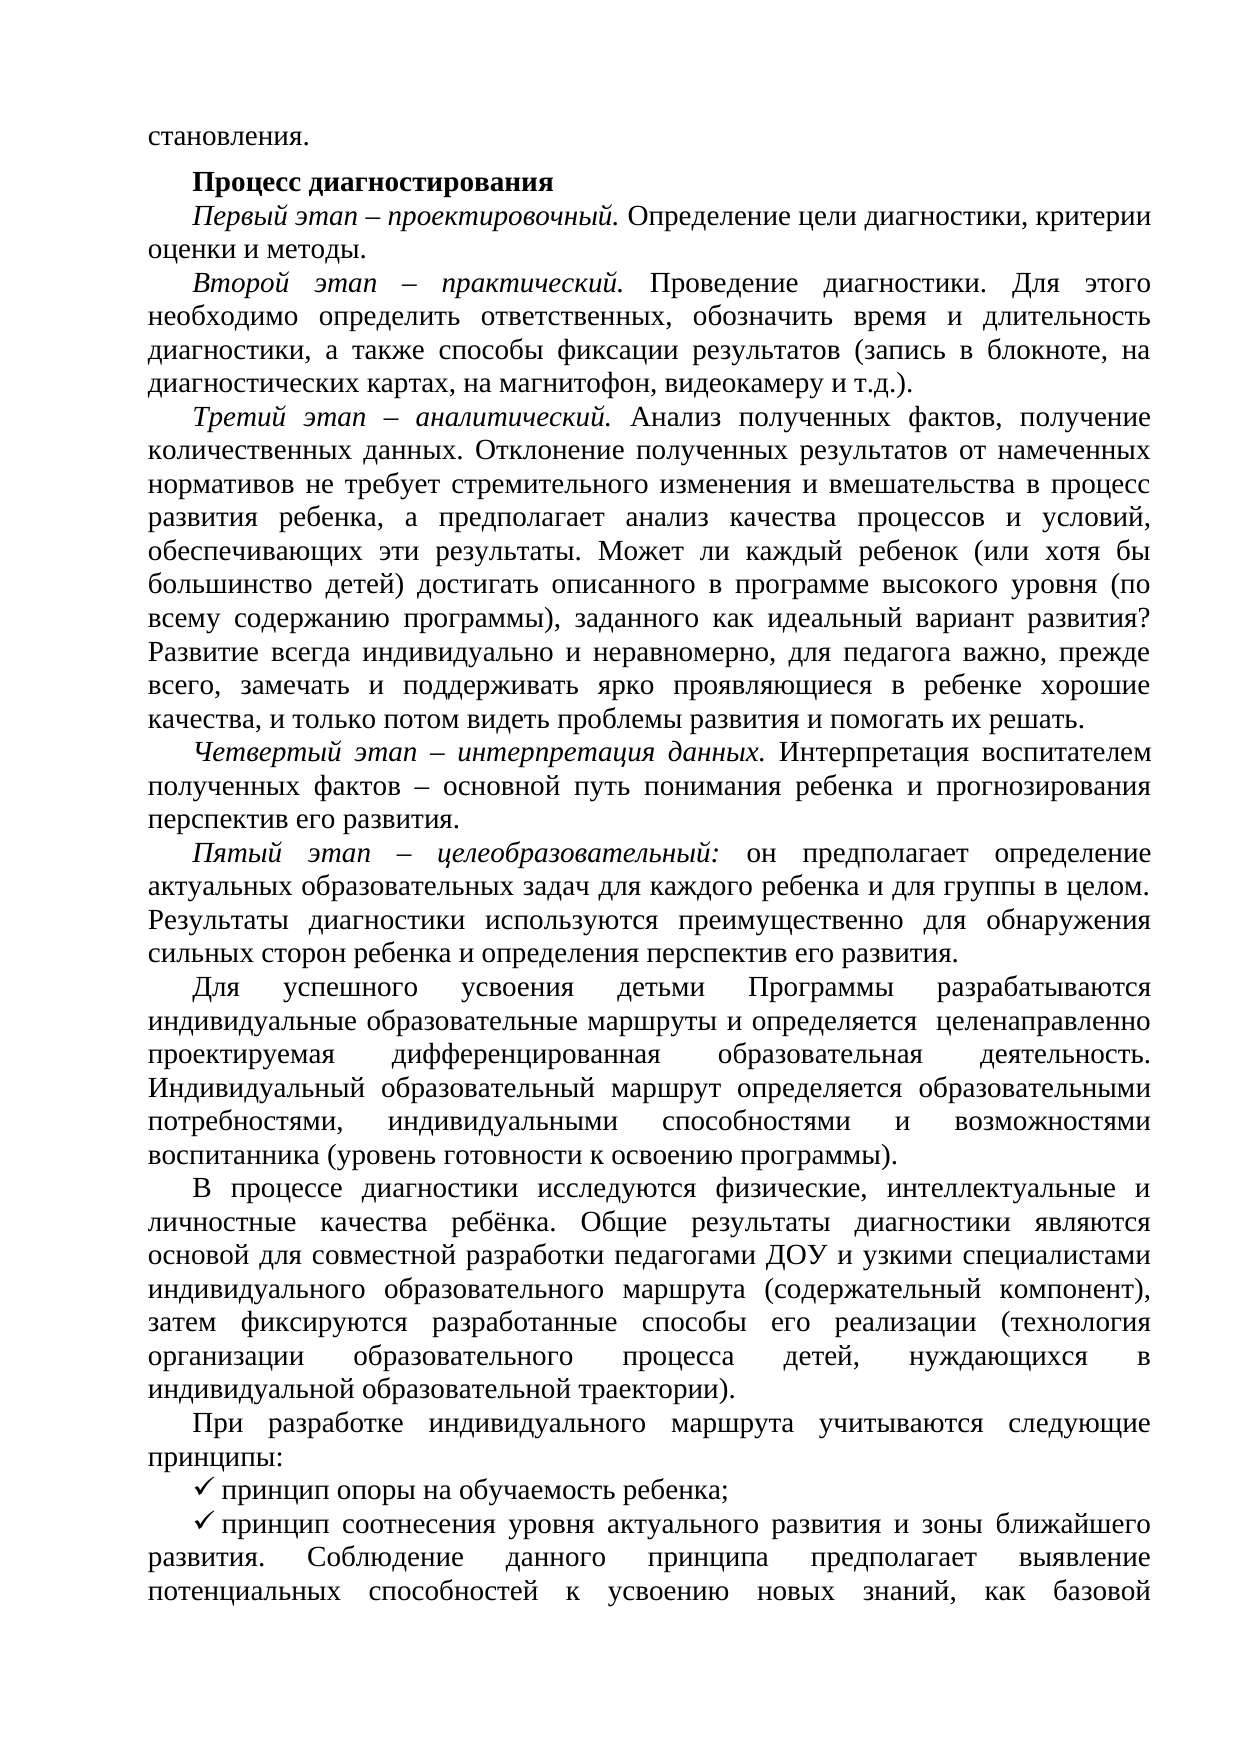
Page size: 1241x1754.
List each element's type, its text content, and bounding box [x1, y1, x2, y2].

text В процессе диагностики исследуются физические, интеллектуальные и личностные качества ребёнка. Общие результаты диагностики являются основой для совместной разработки педагогами ДОУ и узкими специалистами индивидуального образовательного маршрута (содержательный компонент), затем фиксируются разработанные способы его реализации (технология организации образовательного процесса детей, нуждающихся в индивидуальной образовательной траектории). [148, 1170, 1152, 1405]
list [148, 118, 1152, 152]
text Третий этап – аналитический. Анализ полученных фактов, получение количественных данных. Отклонение полученных результатов от намеченных нормативов не требует стремительного изменения и вмешательства в процесс развития ребенка, а предполагает анализ качества процессов и условий, обеспечивающих эти результаты. Может ли каждый ребенок (или хотя бы большинство детей) достигать описанного в программе высокого уровня (по всему содержанию программы), заданного как идеальный вариант развития? Развитие всегда индивидуально и неравномерно, для педагога важно, прежде всего, замечать и поддерживать ярко проявляющиеся в ребенке хорошие качества, и только потом видеть проблемы развития и помогать их решать. [148, 399, 1152, 734]
text Для успешного усвоения детьми Программы разрабатываются индивидуальные образовательные маршруты и определяется целенаправленно проектируемая дифференцированная образовательная деятельность. Индивидуальный образовательный маршрут определяется образовательными потребностями, индивидуальными способностями и возможностями воспитанника (уровень готовности к освоению программы). [148, 969, 1152, 1170]
text Четвертый этап – интерпретация данных. Интерпретация воспитателем полученных фактов – основной путь понимания ребенка и прогнозирования перспектив его развития. [148, 734, 1152, 835]
text При разработке индивидуального маршрута учитываются следующие принципы: [148, 1405, 1152, 1472]
text Первый этап – проектировочный. Определение цели диагностики, критерии оценки и методы. [148, 198, 1152, 265]
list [148, 1506, 1152, 1607]
list принцип опоры на обучаемость ребенка; [148, 1472, 1152, 1506]
text Процесс диагностирования [192, 164, 1152, 198]
text Второй этап – практический. Проведение диагностики. Для этого необходимо определить ответственных, обозначить время и длительность диагностики, а также способы фиксации результатов (запись в блокноте, на диагностических картах, на магнитофон, видеокамеру и т.д.). [148, 265, 1152, 399]
text Пятый этап – целеобразовательный: он предполагает определение актуальных образовательных задач для каждого ребенка и для группы в целом. Результаты диагностики используются преимущественно для обнаружения сильных сторон ребенка и определения перспектив его развития. [148, 835, 1152, 969]
